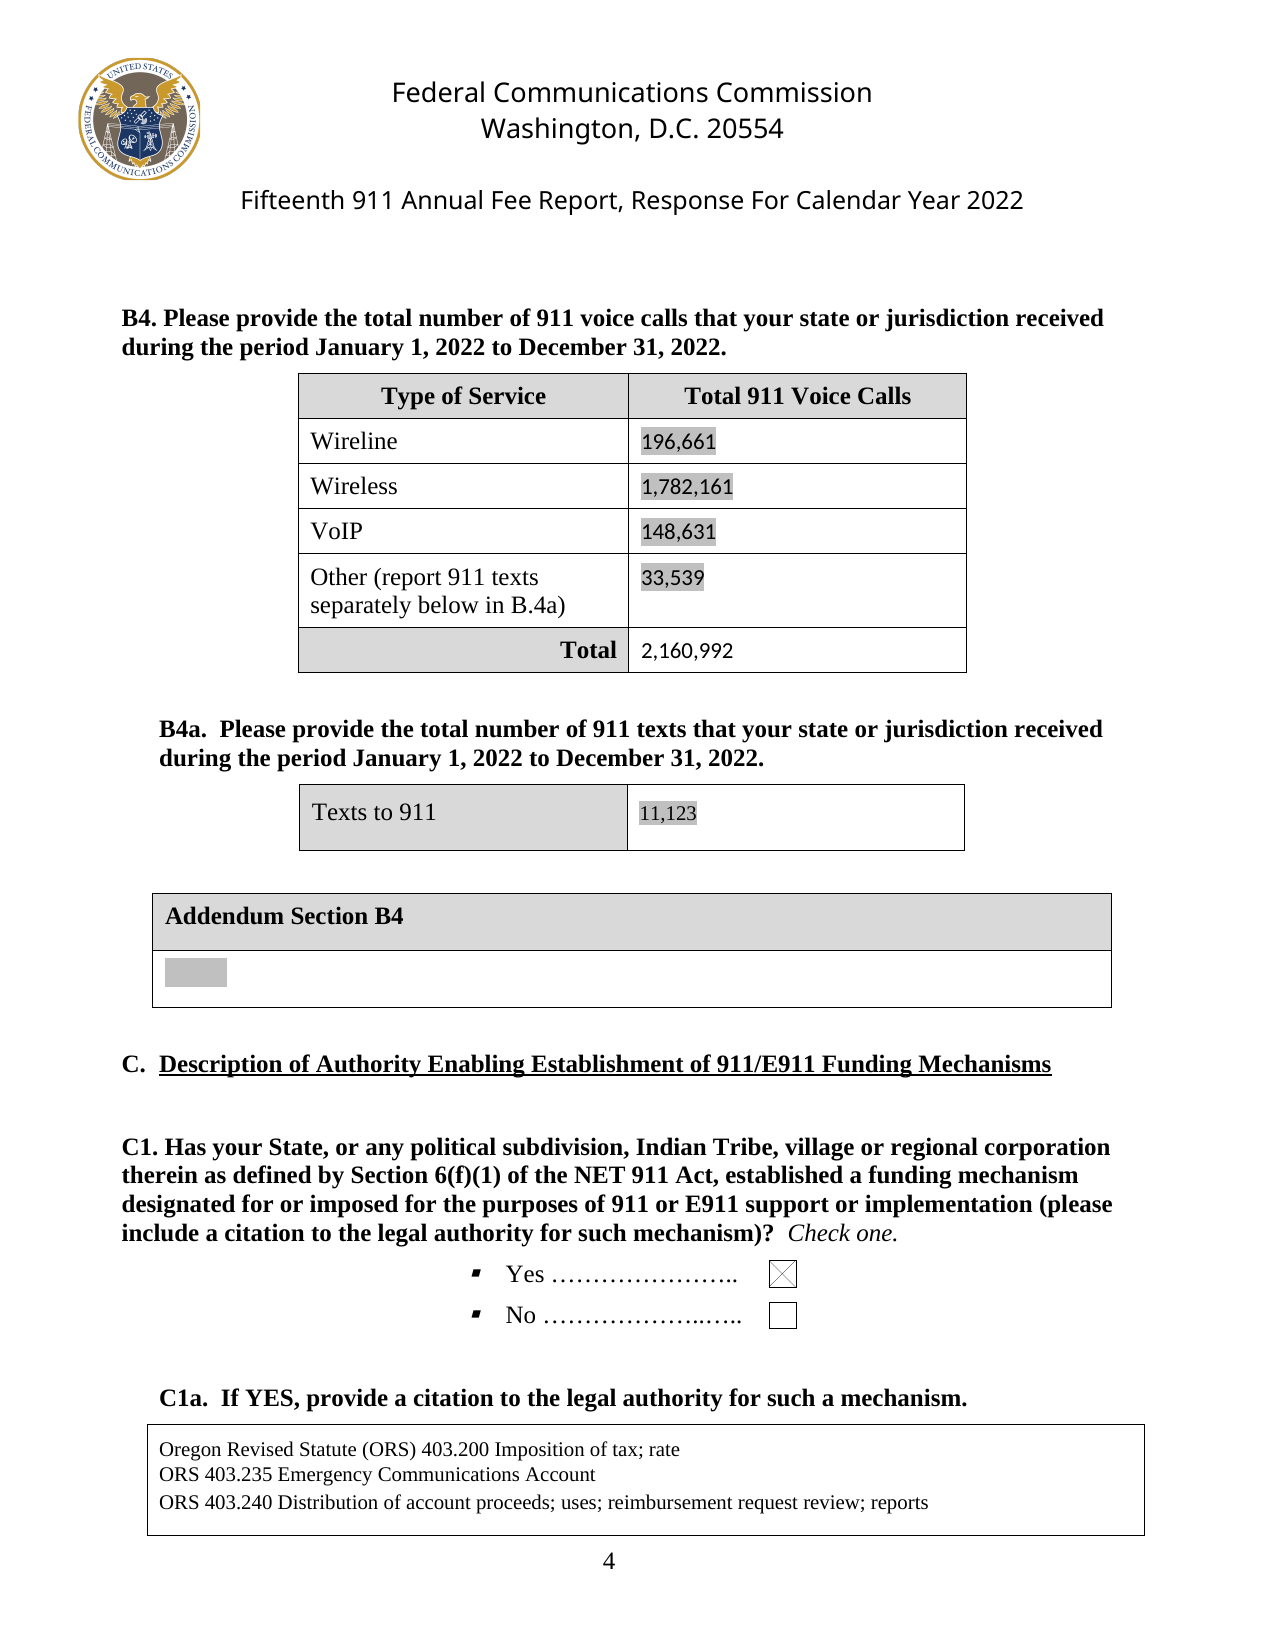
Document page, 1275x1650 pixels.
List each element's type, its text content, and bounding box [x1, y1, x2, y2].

table_cell Wireless [299, 464, 628, 508]
list Yes ………………….. [121, 1259, 1143, 1288]
table_header Total 911 Voice Calls [629, 374, 966, 418]
table_cell 1,782,161 [629, 464, 966, 508]
table_cell Total [299, 628, 628, 672]
list No ………………..….. [121, 1301, 1143, 1329]
table_header Oregon Revised Statute (ORS) 403.200 Imposition of tax; rate ORS 403.235 Emergency Communications Account ORS 403.240 Distribution of account proceeds; uses; reimbursement request review; reports [148, 1425, 1144, 1534]
table_header 11,123 [628, 785, 964, 850]
table_header Texts to 911 [300, 785, 627, 850]
text B4a. Please provide the total number of 911 texts that your state or jurisdiction received during the period January 1, 2022 to December 31, 2022. [159, 714, 1143, 771]
list Description of Authority Enabling Establishment of 911/E911 Funding Mechanisms [121, 1049, 1143, 1078]
table_cell Other (report 911 texts separately below in B.4a) [299, 554, 628, 627]
text C1. Has your State, or any political subdivision, Indian Tribe, village or regional corporation therein as defined by Section 6(f)(1) of the NET 911 Act, established a funding mechanism designated for or imposed for the purposes of 911 or E911 support or implementation (please include a citation to the legal authority for such mechanism)? Check one. [121, 1132, 1143, 1247]
table_cell 2,160,992 [629, 628, 966, 672]
table_cell [153, 951, 1111, 1007]
table_cell 33,539 [629, 554, 966, 627]
table_cell Wireline [299, 419, 628, 463]
picture [78, 57, 200, 180]
table_header Type of Service [299, 374, 628, 418]
table_cell 148,631 [629, 509, 966, 553]
text B4. Please provide the total number of 911 voice calls that your state or jurisdiction received during the period January 1, 2022 to December 31, 2022. [121, 303, 1143, 360]
table_header Addendum Section B4 [153, 894, 1111, 950]
text C1a. If YES, provide a citation to the legal authority for such a mechanism. [159, 1383, 1143, 1412]
table_cell 196,661 [629, 419, 966, 463]
table_cell VoIP [299, 509, 628, 553]
